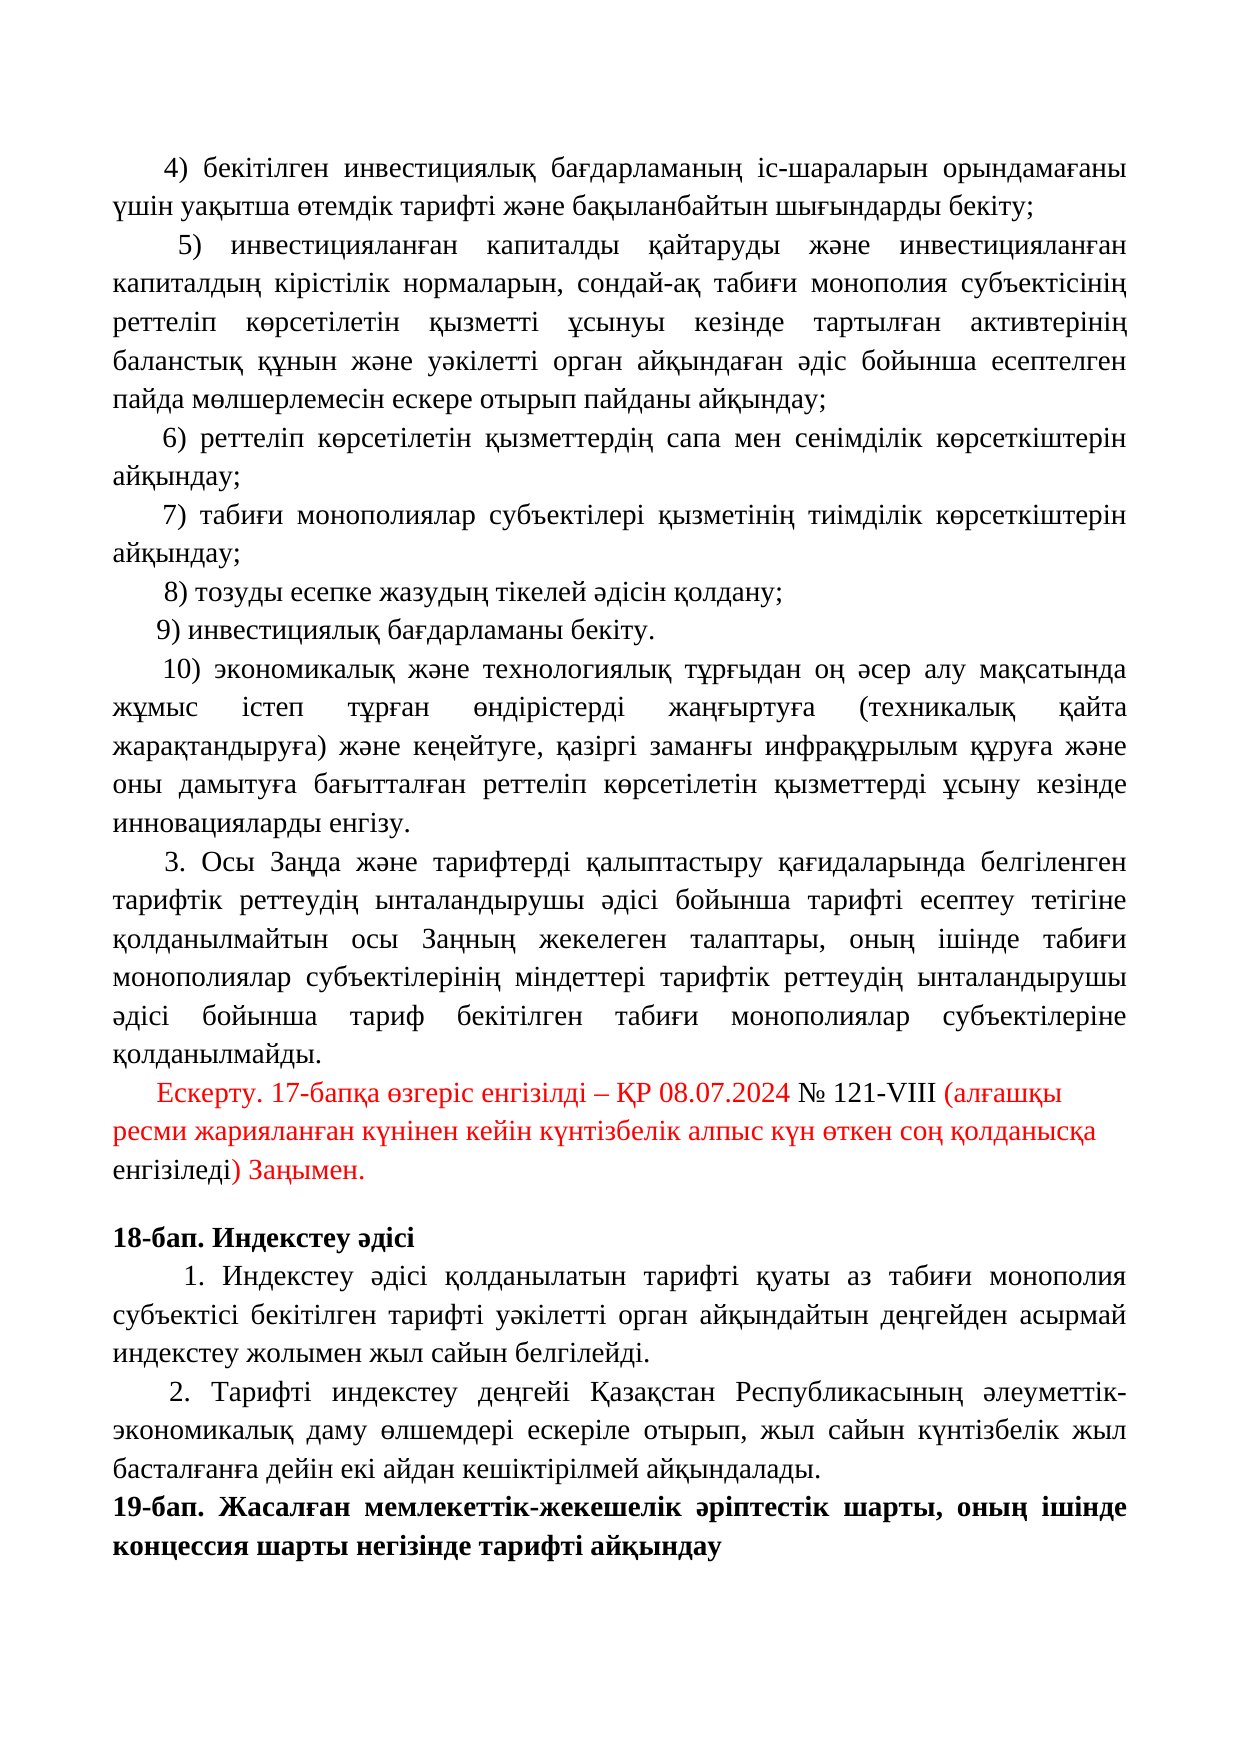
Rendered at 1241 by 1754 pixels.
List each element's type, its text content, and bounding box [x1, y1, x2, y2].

text 9) инвестициялық бағдарламаны бекіту. [112, 612, 1128, 646]
text 5) инвестицияланған капиталды қайтаруды және инвестицияланған капиталдың кірістілік нормаларын, сондай-ақ табиғи монополия субъектісінің реттеліп көрсетілетін қызметті ұсынуы кезінде тартылған активтерінің баланстық құнын және уәкілетті орган айқындаған әдіс бойынша есептелген пайда мөлшерлемесін ескере отырып пайданы айқындау; [112, 227, 1128, 415]
text 4) бекітілген инвестициялық бағдарламаның іс-шараларын орындамағаны үшін уақытша өтемдік тарифті және бақыланбайтын шығындарды бекіту; [112, 150, 1128, 222]
text 7) табиғи монополиялар субъектілері қызметінің тиімділік көрсеткіштерін айқындау; [112, 497, 1128, 569]
text 19-бап. Жасалған мемлекеттік-жекешелік әріптестік шарты, оның ішінде концессия шарты негізінде тарифті айқындау [112, 1489, 1128, 1562]
text 1. Индекстеу әдісі қолданылатын тарифті қуаты аз табиғи монополия субъектісі бекітілген тарифті уәкілетті орган айқындайтын деңгейден асырмай индекстеу жолымен жыл сайын белгілейді. [112, 1258, 1128, 1369]
text Ескерту. 17-бапқа өзгеріс енгізілді – ҚР 08.07.2024 № 121-VIII (алғашқы ресми жарияланған күнінен кейін күнтізбелік алпыс күн өткен соң қолданысқа енгізіледі) Заңымен. [112, 1075, 1128, 1216]
text 2. Тарифті индекстеу деңгейі Қазақстан Республикасының әлеуметтік-экономикалық даму өлшемдері ескеріле отырып, жыл сайын күнтізбелік жыл басталғанға дейін екі айдан кешіктірілмей айқындалады. [112, 1374, 1128, 1484]
text 3. Осы Заңда және тарифтерді қалыптастыру қағидаларында белгіленген тарифтік реттеудің ынталандырушы әдісі бойынша тарифті есептеу тетігіне қолданылмайтын осы Заңның жекелеген талаптары, оның ішінде табиғи монополиялар субъектілерінің міндеттері тарифтік реттеудің ынталандырушы әдісі бойынша тариф бекітілген табиғи монополиялар субъектілеріне қолданылмайды. [112, 844, 1128, 1070]
text 18-бап. Индекстеу әдісі [112, 1220, 1128, 1253]
text 6) реттеліп көрсетілетін қызметтердің сапа мен сенімділік көрсеткіштерін айқындау; [112, 420, 1128, 492]
text 8) тозуды есепке жазудың тікелей әдісін қолдану; [112, 574, 1128, 607]
text 10) экономикалық және технологиялық тұрғыдан оң әсер алу мақсатында жұмыс істеп тұрған өндірістерді жаңғыртуға (техникалық қайта жарақтандыруға) және кеңейтуге, қазіргі заманғы инфрақұрылым құруға және оны дамытуға бағытталған реттеліп көрсетілетін қызметтерді ұсыну кезінде инновацияларды енгізу. [112, 651, 1128, 839]
